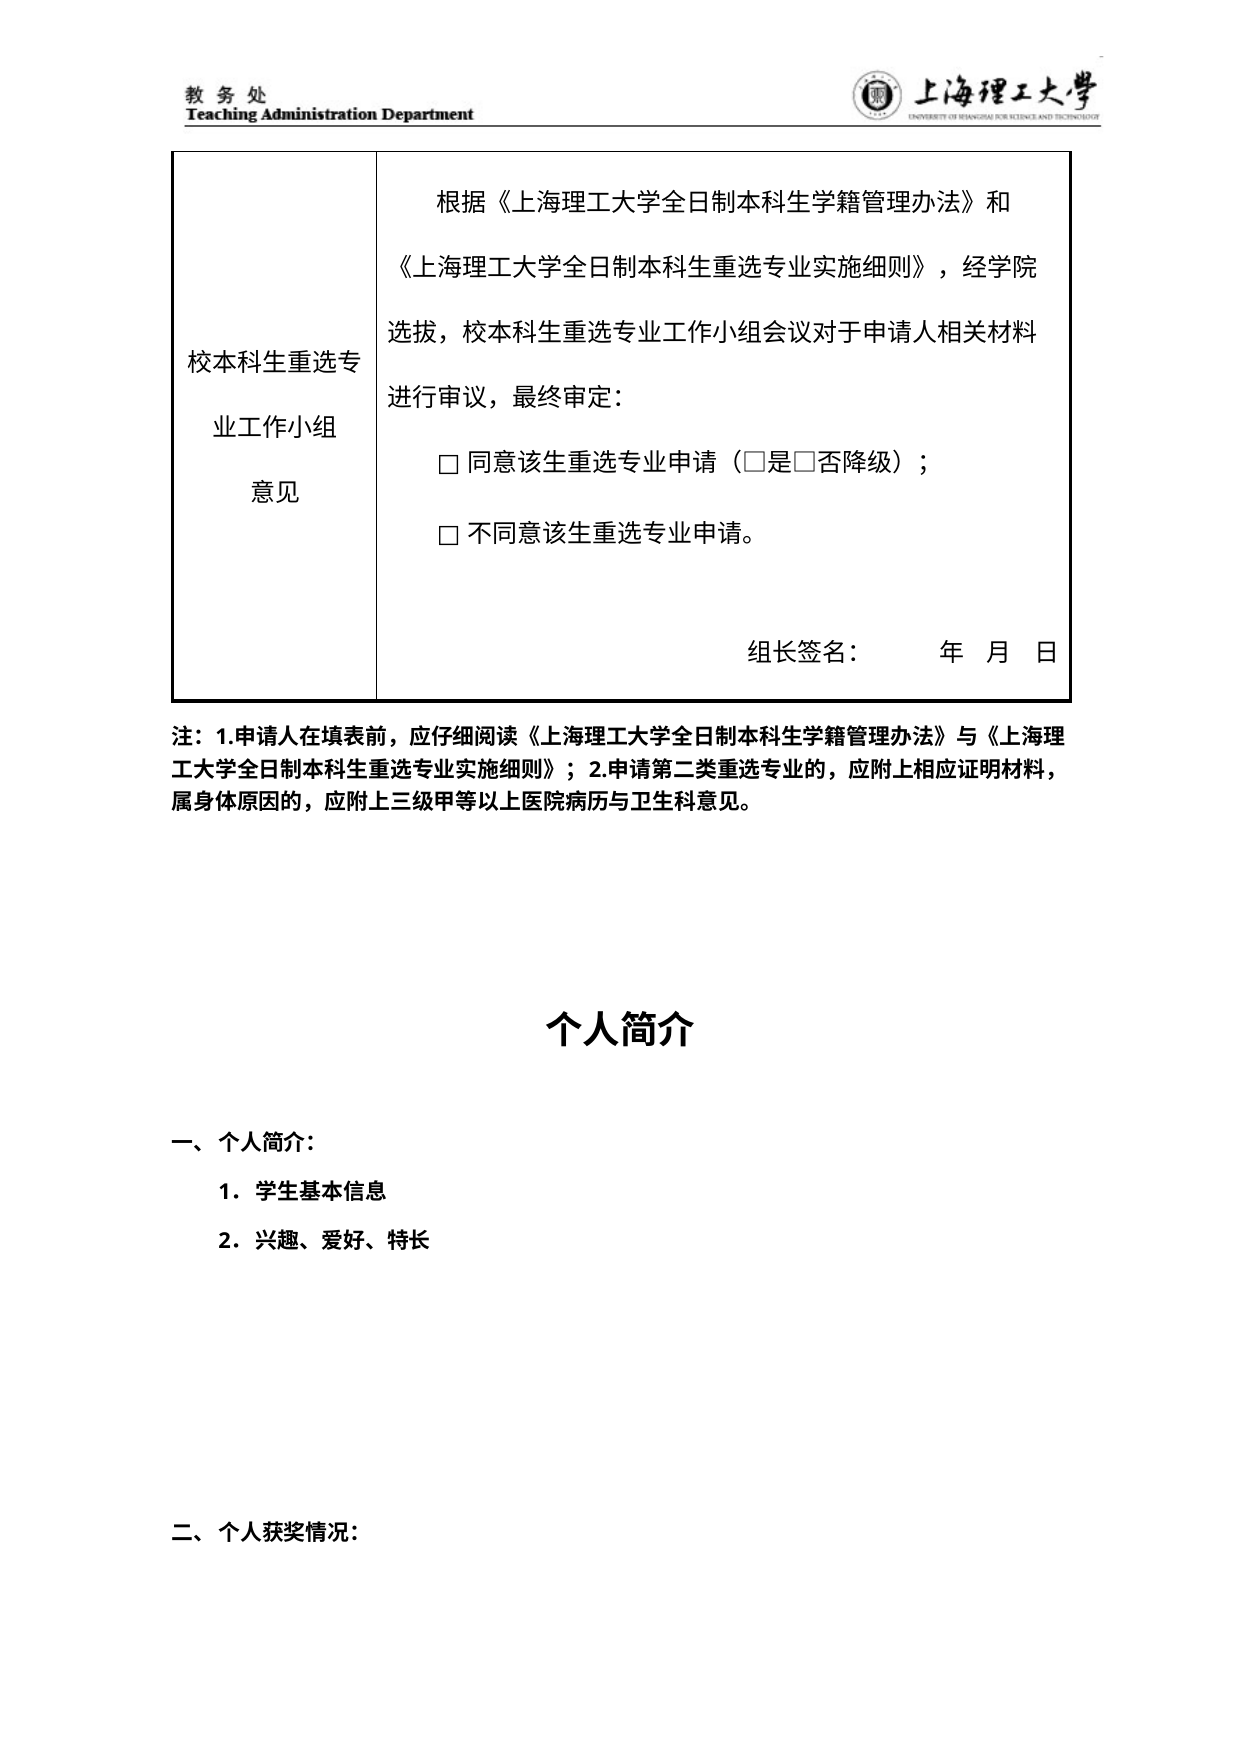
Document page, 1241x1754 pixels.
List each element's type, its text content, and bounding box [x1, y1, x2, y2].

table_cell 校本科生重选专业工作小组 意见 [174, 152, 376, 699]
picture [182, 56, 1104, 138]
text 注：1.申请人在填表前，应仔细阅读《上海理工大学全日制本科生学籍管理办法》与《上海理工大学全日制本科生重选专业实施细则》；2.申请第二类重选专业的，应附上相应证明材料，属身体原因的，应附上三级甲等以上医院病历与卫生科意见。 [171, 719, 1069, 816]
list 个人简介： [171, 1125, 1069, 1157]
list 学生基本信息 [218, 1174, 1069, 1206]
list 个人获奖情况： [171, 1515, 1069, 1547]
text 个人简介 [171, 995, 1069, 1060]
list 兴趣、爱好、特长 [218, 1222, 1069, 1255]
table_cell 根据《上海理工大学全日制本科生学籍管理办法》和《上海理工大学全日制本科生重选专业实施细则》，经学院选拔，校本科生重选专业工作小组会议对于申请人相关材料进行审议，最终审定： □ 同意该生重选专业申请（□是□否降级）； □ 不同意该生重选专业申请。 组长签名： 年 月 日 [377, 152, 1069, 699]
